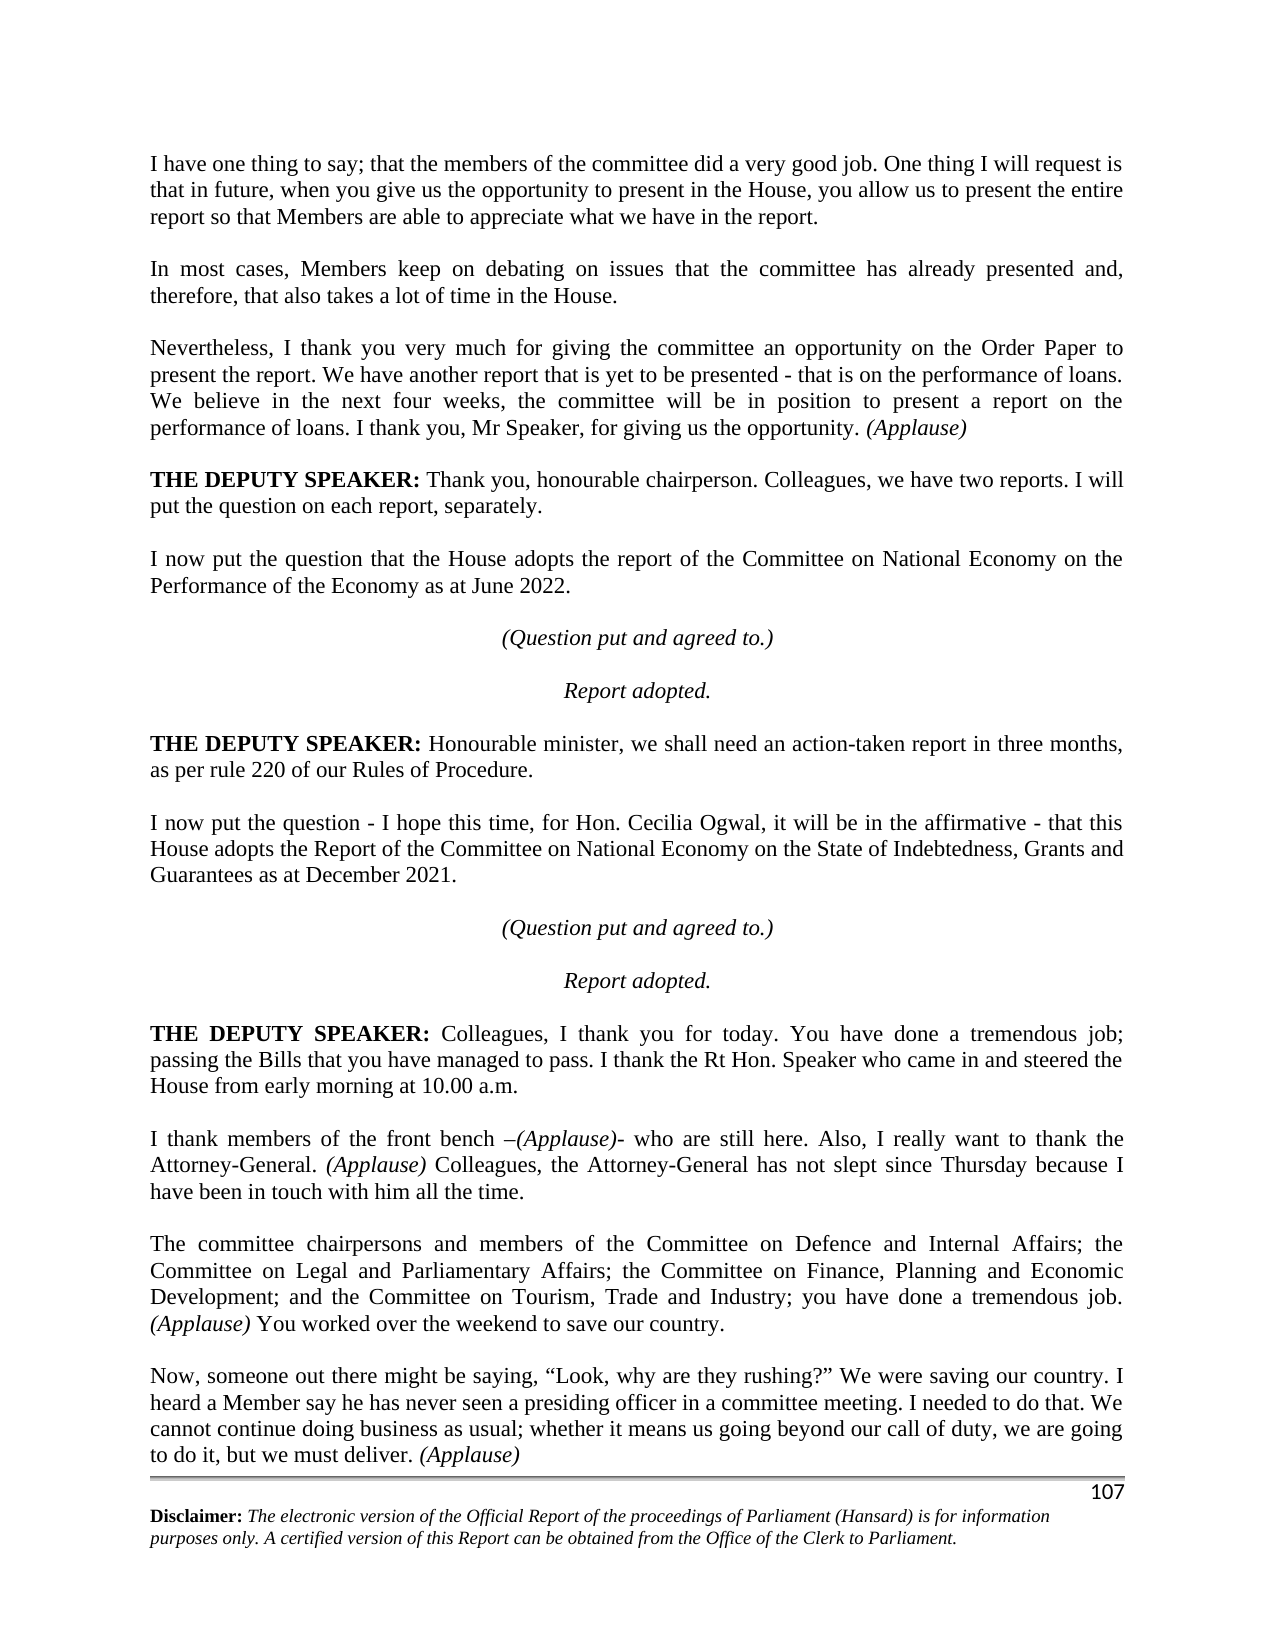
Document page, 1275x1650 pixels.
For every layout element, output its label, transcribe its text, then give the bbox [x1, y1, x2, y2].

text (Question put and agreed to.) [150, 624, 1125, 651]
text THE DEPUTY SPEAKER: Thank you, honourable chairperson. Colleagues, we have two reports. I will put the question on each report, separately. [150, 466, 1125, 519]
text Now, someone out there might be saying, “Look, why are they rushing?” We were saving our country. I heard a Member say he has never seen a presiding officer in a committee meeting. I needed to do that. We cannot continue doing business as usual; whether it means us going beyond our call of duty, we are going to do it, but we must deliver. (Applause) [150, 1362, 1125, 1468]
picture [150, 1476, 1125, 1481]
text I now put the question - I hope this time, for Hon. Cecilia Ogwal, it will be in the affirmative - that this House adopts the Report of the Committee on National Economy on the State of Indebtedness, Grants and Guarantees as at December 2021. [150, 809, 1125, 888]
text I have one thing to say; that the members of the committee did a very good job. One thing I will request is that in future, when you give us the opportunity to present in the House, you allow us to present the entire report so that Members are able to appreciate what we have in the report. [150, 150, 1125, 229]
text THE DEPUTY SPEAKER: Colleagues, I thank you for today. You have done a tremendous job; passing the Bills that you have managed to pass. I thank the Rt Hon. Speaker who came in and steered the House from early morning at 10.00 a.m. [150, 1020, 1125, 1099]
text The committee chairpersons and members of the Committee on Defence and Internal Affairs; the Committee on Legal and Parliamentary Affairs; the Committee on Finance, Planning and Economic Development; and the Committee on Tourism, Trade and Industry; you have done a tremendous job. (Applause) You worked over the weekend to save our country. [150, 1231, 1125, 1336]
text (Question put and agreed to.) [150, 914, 1125, 941]
text THE DEPUTY SPEAKER: Honourable minister, we shall need an action-taken report in three months, as per rule 220 of our Rules of Procedure. [150, 730, 1125, 782]
text Report adopted. [150, 677, 1125, 703]
text I thank members of the front bench –(Applause)- who are still here. Also, I really want to thank the Attorney-General. (Applause) Colleagues, the Attorney-General has not slept since Thursday because I have been in touch with him all the time. [150, 1125, 1125, 1204]
text In most cases, Members keep on debating on issues that the committee has already presented and, therefore, that also takes a lot of time in the House. [150, 255, 1125, 308]
text I now put the question that the House adopts the report of the Committee on National Economy on the Performance of the Economy as at June 2022. [150, 545, 1125, 598]
text Nevertheless, I thank you very much for giving the committee an opportunity on the Order Paper to present the report. We have another report that is yet to be presented - that is on the performance of loans. We believe in the next four weeks, the committee will be in position to present a report on the performance of loans. I thank you, Mr Speaker, for giving us the opportunity. (Applause) [150, 334, 1125, 440]
text Report adopted. [150, 967, 1125, 993]
